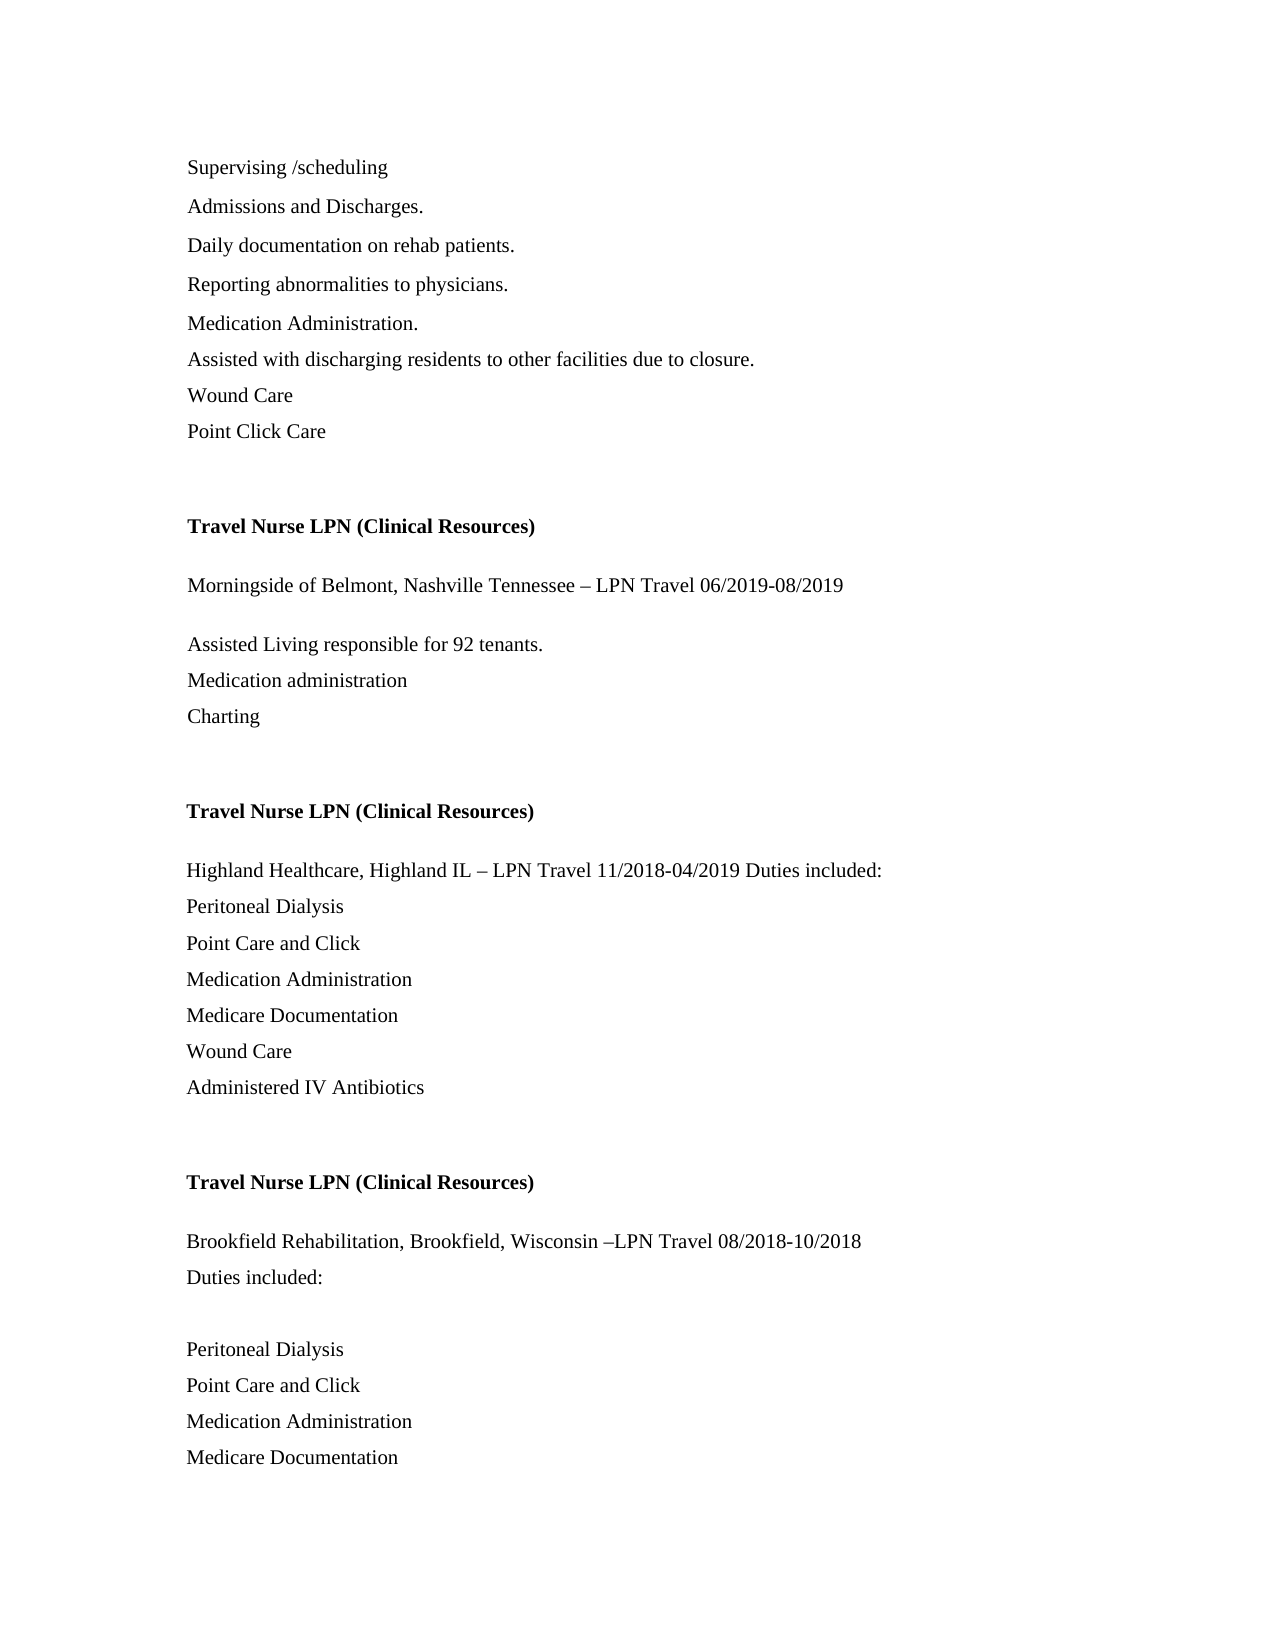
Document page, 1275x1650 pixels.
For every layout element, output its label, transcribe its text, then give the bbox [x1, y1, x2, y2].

text Medicare Documentation [186, 1445, 1087, 1469]
text Medication Administration. [187, 311, 1087, 335]
text Point Care and Click [186, 930, 1087, 954]
text Reporting abnormalities to physicians. [187, 272, 1087, 296]
text Administered IV Antibiotics [186, 1074, 1087, 1099]
text Highland Healthcare, Highland IL – LPN Travel 11/2018-04/2019 Duties included: [186, 858, 1087, 882]
text Morningside of Belmont, Nashville Tennessee – LPN Travel 06/2019-08/2019 [187, 573, 1087, 597]
text Peritoneal Dialysis [186, 894, 1087, 918]
text Assisted Living responsible for 92 tenants. [187, 632, 1087, 656]
text Wound Care [186, 1038, 1087, 1063]
subtitle Travel Nurse LPN (Clinical Resources) [187, 514, 1087, 538]
text Admissions and Discharges. [187, 194, 1087, 218]
text Medication administration [187, 668, 1087, 692]
text Duties included: [186, 1264, 1087, 1289]
subtitle Travel Nurse LPN (Clinical Resources) [186, 1169, 1087, 1194]
text Assisted with discharging residents to other facilities due to closure. [187, 347, 1087, 371]
text Medication Administration [186, 1409, 1087, 1433]
text Supervising /scheduling [187, 154, 1087, 179]
text Charting [187, 704, 1087, 728]
subtitle Travel Nurse LPN (Clinical Resources) [186, 799, 1087, 823]
text Medication Administration [186, 966, 1087, 991]
text Peritoneal Dialysis [186, 1337, 1087, 1361]
text Daily documentation on rehab patients. [187, 233, 1087, 257]
text Point Click Care [187, 419, 1087, 443]
text Point Care and Click [186, 1373, 1087, 1397]
text Brookfield Rehabilitation, Brookfield, Wisconsin –LPN Travel 08/2018-10/2018 [186, 1228, 1087, 1253]
text Wound Care [187, 383, 1087, 407]
text Medicare Documentation [186, 1002, 1087, 1027]
